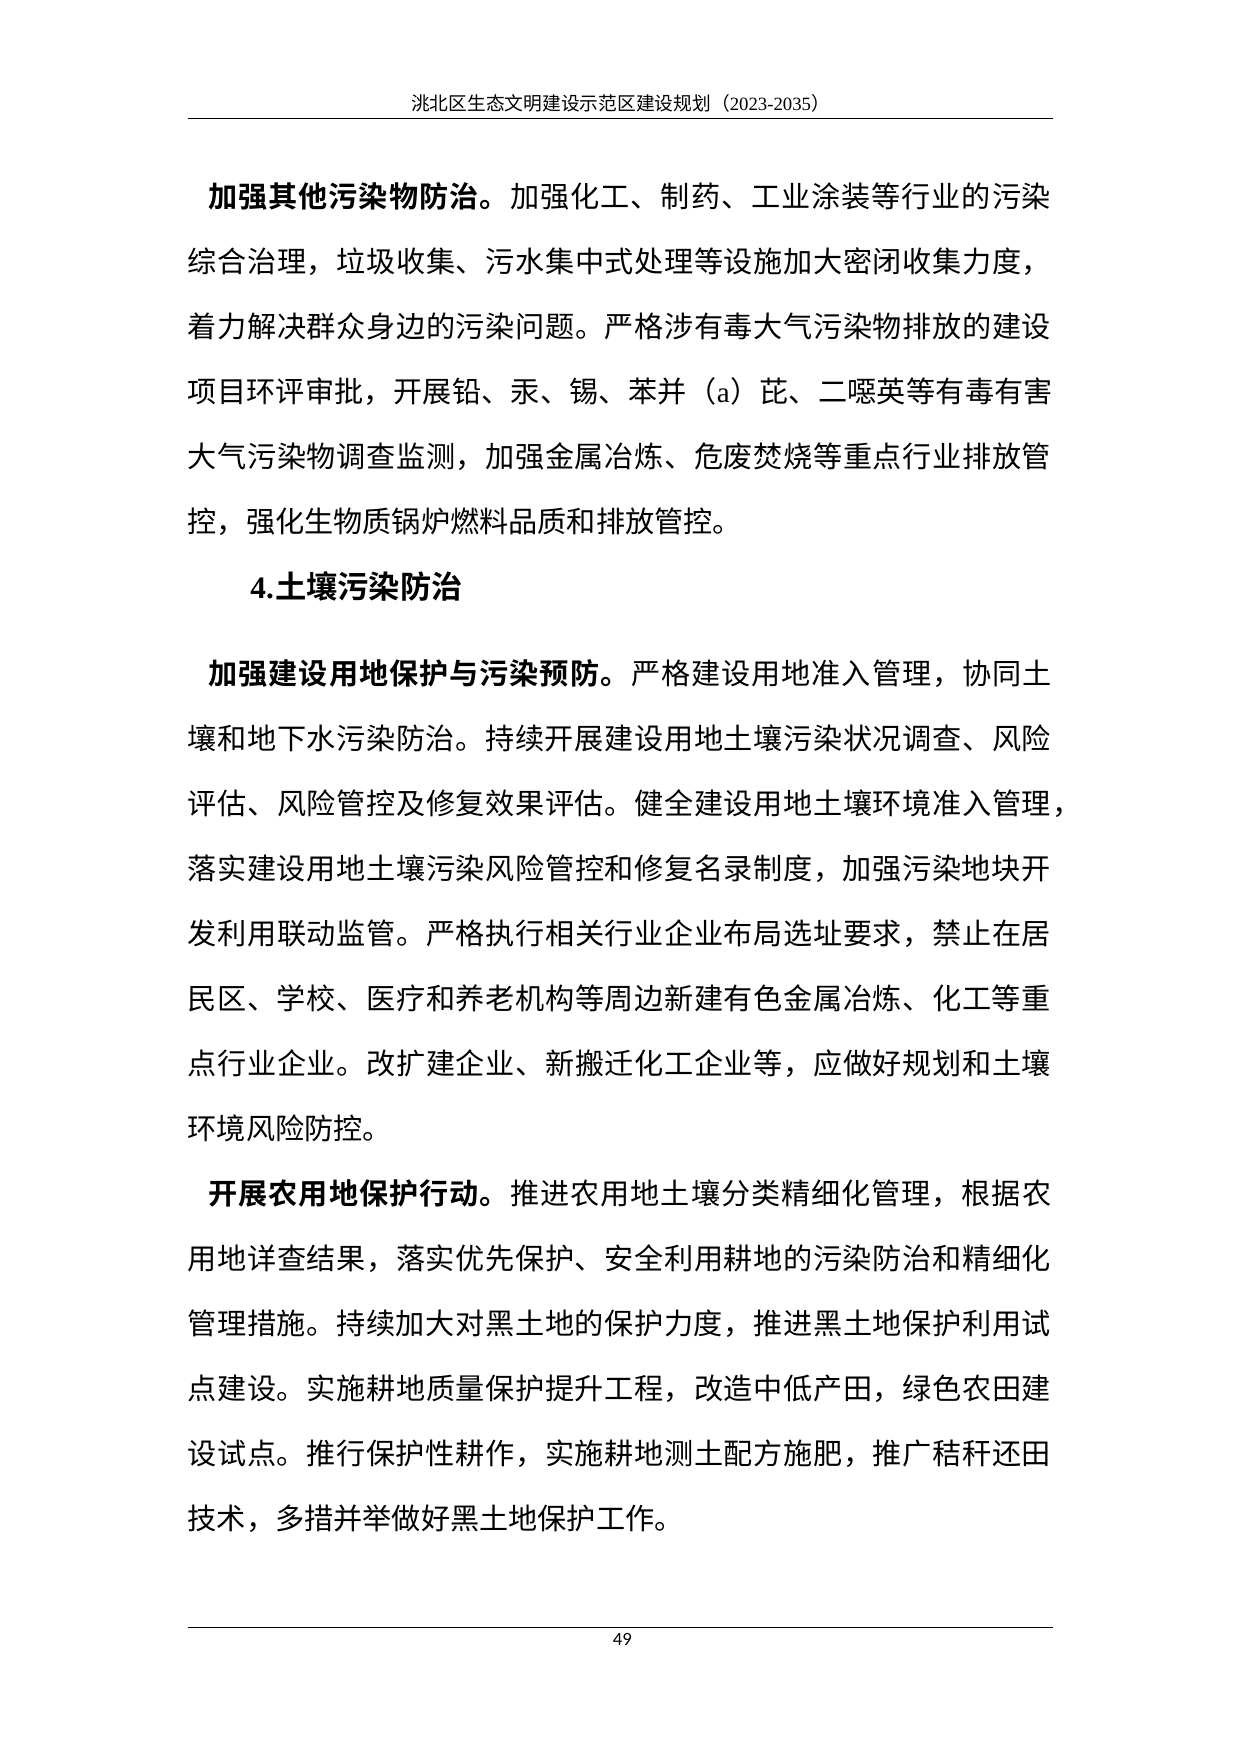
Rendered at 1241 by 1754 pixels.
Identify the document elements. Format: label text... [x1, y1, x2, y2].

text 开展农用地保护行动。推进农用地土壤分类精细化管理，根据农用地详查结果，落实优先保护、安全利用耕地的污染防治和精细化管理措施。持续加大对黑土地的保护力度，推进黑土地保护利用试点建设。实施耕地质量保护提升工程，改造中低产田，绿色农田建设试点。推行保护性耕作，实施耕地测土配方施肥，推广秸秆还田技术，多措并举做好黑土地保护工作。 [187, 1159, 1053, 1549]
text 加强其他污染物防治。加强化工、制药、工业涂装等行业的污染综合治理，垃圾收集、污水集中式处理等设施加大密闭收集力度，着力解决群众身边的污染问题。严格涉有毒大气污染物排放的建设项目环评审批，开展铅、汞、锡、苯并（a）芘、二噁英等有毒有害大气污染物调查监测，加强金属冶炼、危废焚烧等重点行业排放管控，强化生物质锅炉燃料品质和排放管控。 [187, 162, 1053, 552]
text 加强建设用地保护与污染预防。严格建设用地准入管理，协同土壤和地下水污染防治。持续开展建设用地土壤污染状况调查、风险评估、风险管控及修复效果评估。健全建设用地土壤环境准入管理，落实建设用地土壤污染风险管控和修复名录制度，加强污染地块开发利用联动监管。严格执行相关行业企业布局选址要求，禁止在居民区、学校、医疗和养老机构等周边新建有色金属冶炼、化工等重点行业企业。改扩建企业、新搬迁化工企业等，应做好规划和土壤环境风险防控。 [187, 639, 1053, 1159]
subtitle 土壤污染防治 [187, 552, 1053, 617]
